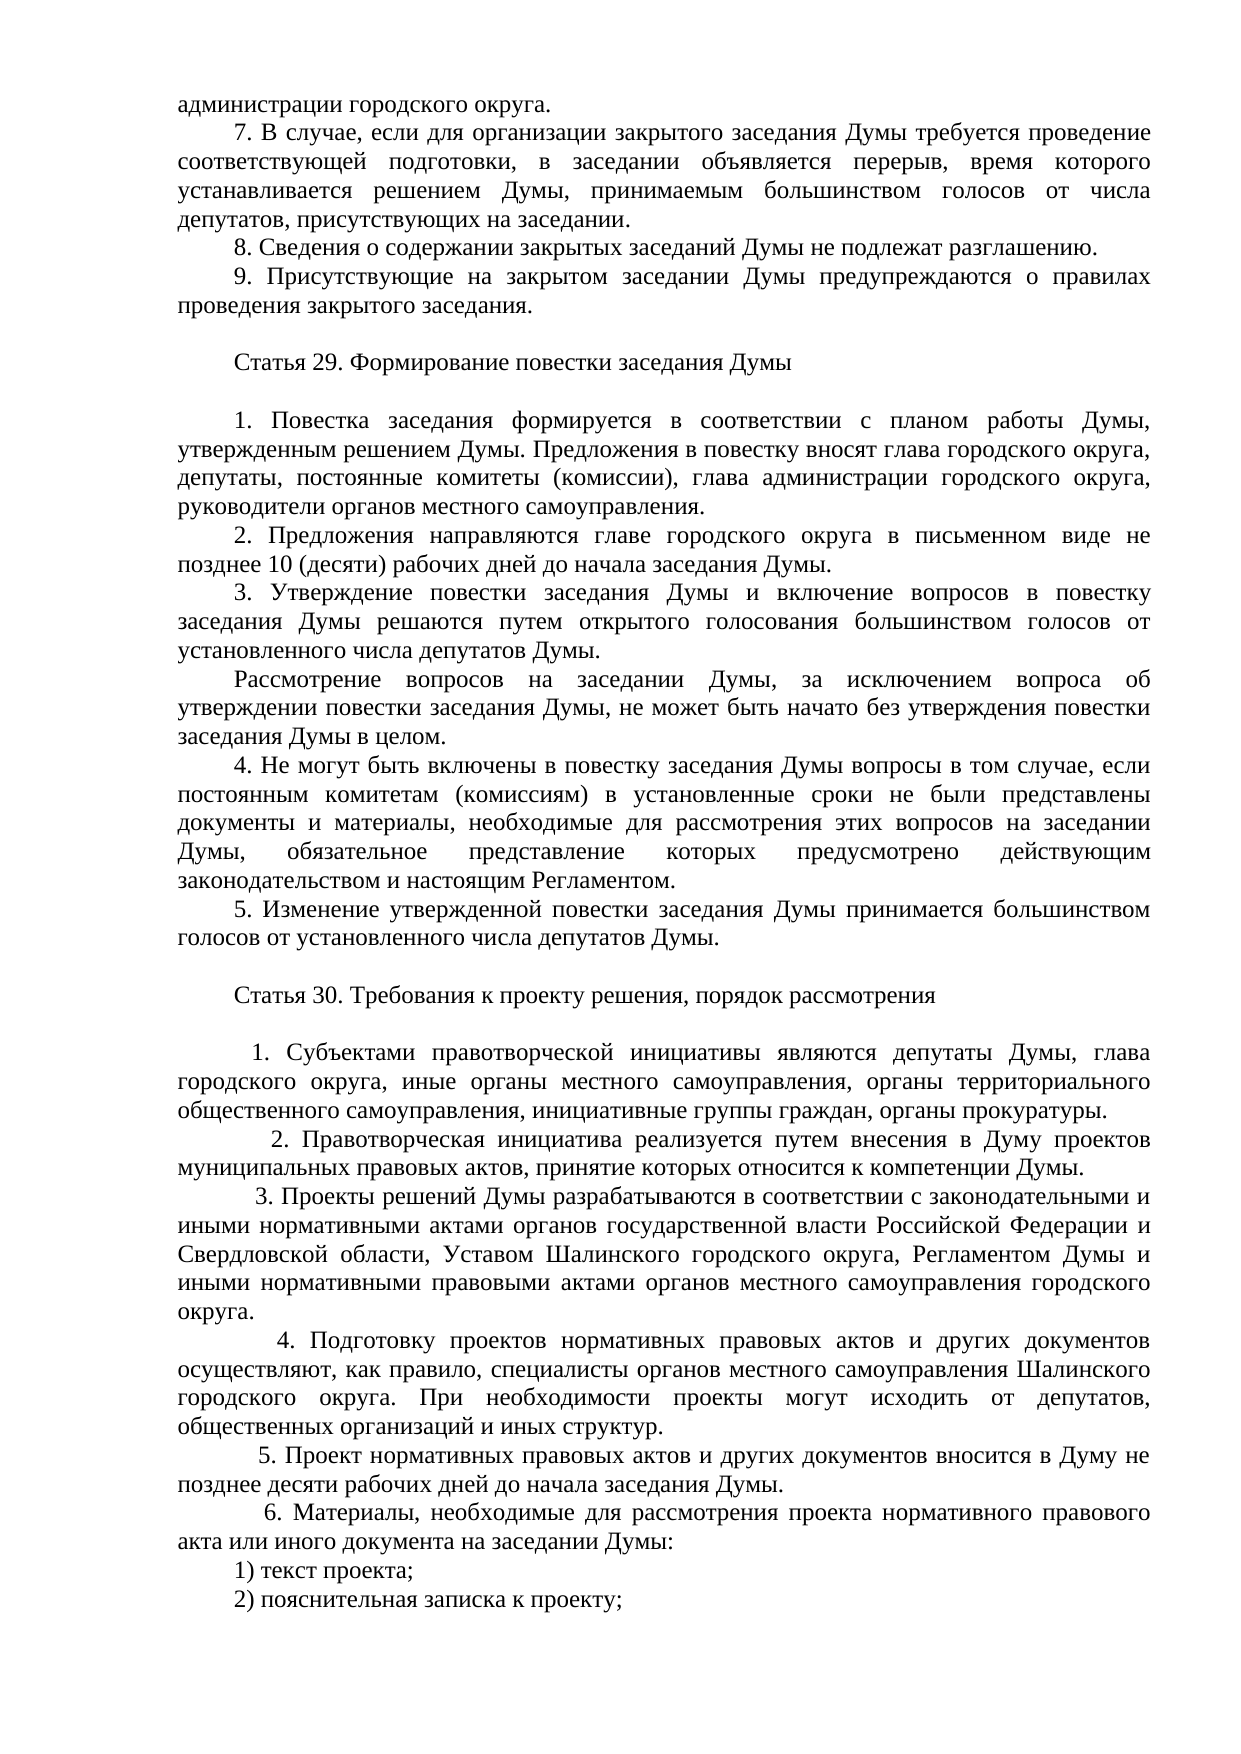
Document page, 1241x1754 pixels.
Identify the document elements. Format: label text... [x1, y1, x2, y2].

text Рассмотрение вопросов на заседании Думы, за исключением вопроса об утверждении повестки заседания Думы, не может быть начато без утверждения повестки заседания Думы в целом. [177, 664, 1152, 750]
text 9. Присутствующие на закрытом заседании Думы предупреждаются о правилах проведения закрытого заседания. [177, 261, 1152, 319]
text 3. Проекты решений Думы разрабатываются в соответствии с законодательными и иными нормативными актами органов государственной власти Российской Федерации и Свердловской области, Уставом Шалинского городского округа, Регламентом Думы и иными нормативными правовыми актами органов местного самоуправления городского округа. [177, 1181, 1152, 1325]
text 5. Проект нормативных правовых актов и других документов вносится в Думу не позднее десяти рабочих дней до начала заседания Думы. [177, 1440, 1152, 1497]
text 6. Материалы, необходимые для рассмотрения проекта нормативного правового акта или иного документа на заседании Думы: [177, 1497, 1152, 1555]
text 7. В случае, если для организации закрытого заседания Думы требуется проведение соответствующей подготовки, в заседании объявляется перерыв, время которого устанавливается решением Думы, принимаемым большинством голосов от числа депутатов, присутствующих на заседании. [177, 117, 1152, 232]
text Статья 30. Требования к проекту решения, порядок рассмотрения [177, 980, 1152, 1009]
text 5. Изменение утвержденной повестки заседания Думы принимается большинством голосов от установленного числа депутатов Думы. [177, 894, 1152, 951]
text 3. Утверждение повестки заседания Думы и включение вопросов в повестку заседания Думы решаются путем открытого голосования большинством голосов от установленного числа депутатов Думы. [177, 577, 1152, 664]
text 2. Правотворческая инициатива реализуется путем внесения в Думу проектов муниципальных правовых актов, принятие которых относится к компетенции Думы. [177, 1124, 1152, 1181]
text 4. Подготовку проектов нормативных правовых актов и других документов осуществляют, как правило, специалисты органов местного самоуправления Шалинского городского округа. При необходимости проекты могут исходить от депутатов, общественных организаций и иных структур. [177, 1325, 1152, 1440]
text 2. Предложения направляются главе городского округа в письменном виде не позднее 10 (десяти) рабочих дней до начала заседания Думы. [177, 520, 1152, 577]
text 1. Субъектами правотворческой инициативы являются депутаты Думы, глава городского округа, иные органы местного самоуправления, органы территориального общественного самоуправления, инициативные группы граждан, органы прокуратуры. [177, 1037, 1152, 1124]
text 4. Не могут быть включены в повестку заседания Думы вопросы в том случае, если постоянным комитетам (комиссиям) в установленные сроки не были представлены документы и материалы, необходимые для рассмотрения этих вопросов на заседании Думы, обязательное представление которых предусмотрено действующим законодательством и настоящим Регламентом. [177, 750, 1152, 894]
text 1. Повестка заседания формируется в соответствии с планом работы Думы, утвержденным решением Думы. Предложения в повестку вносят глава городского округа, депутаты, постоянные комитеты (комиссии), глава администрации городского округа, руководители органов местного самоуправления. [177, 405, 1152, 520]
text Статья 29. Формирование повестки заседания Думы [177, 347, 1152, 376]
text 8. Сведения о содержании закрытых заседаний Думы не подлежат разглашению. [177, 232, 1152, 261]
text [177, 89, 1152, 117]
text 2) пояснительная записка к проекту; [177, 1584, 1152, 1612]
text 1) текст проекта; [177, 1555, 1152, 1584]
